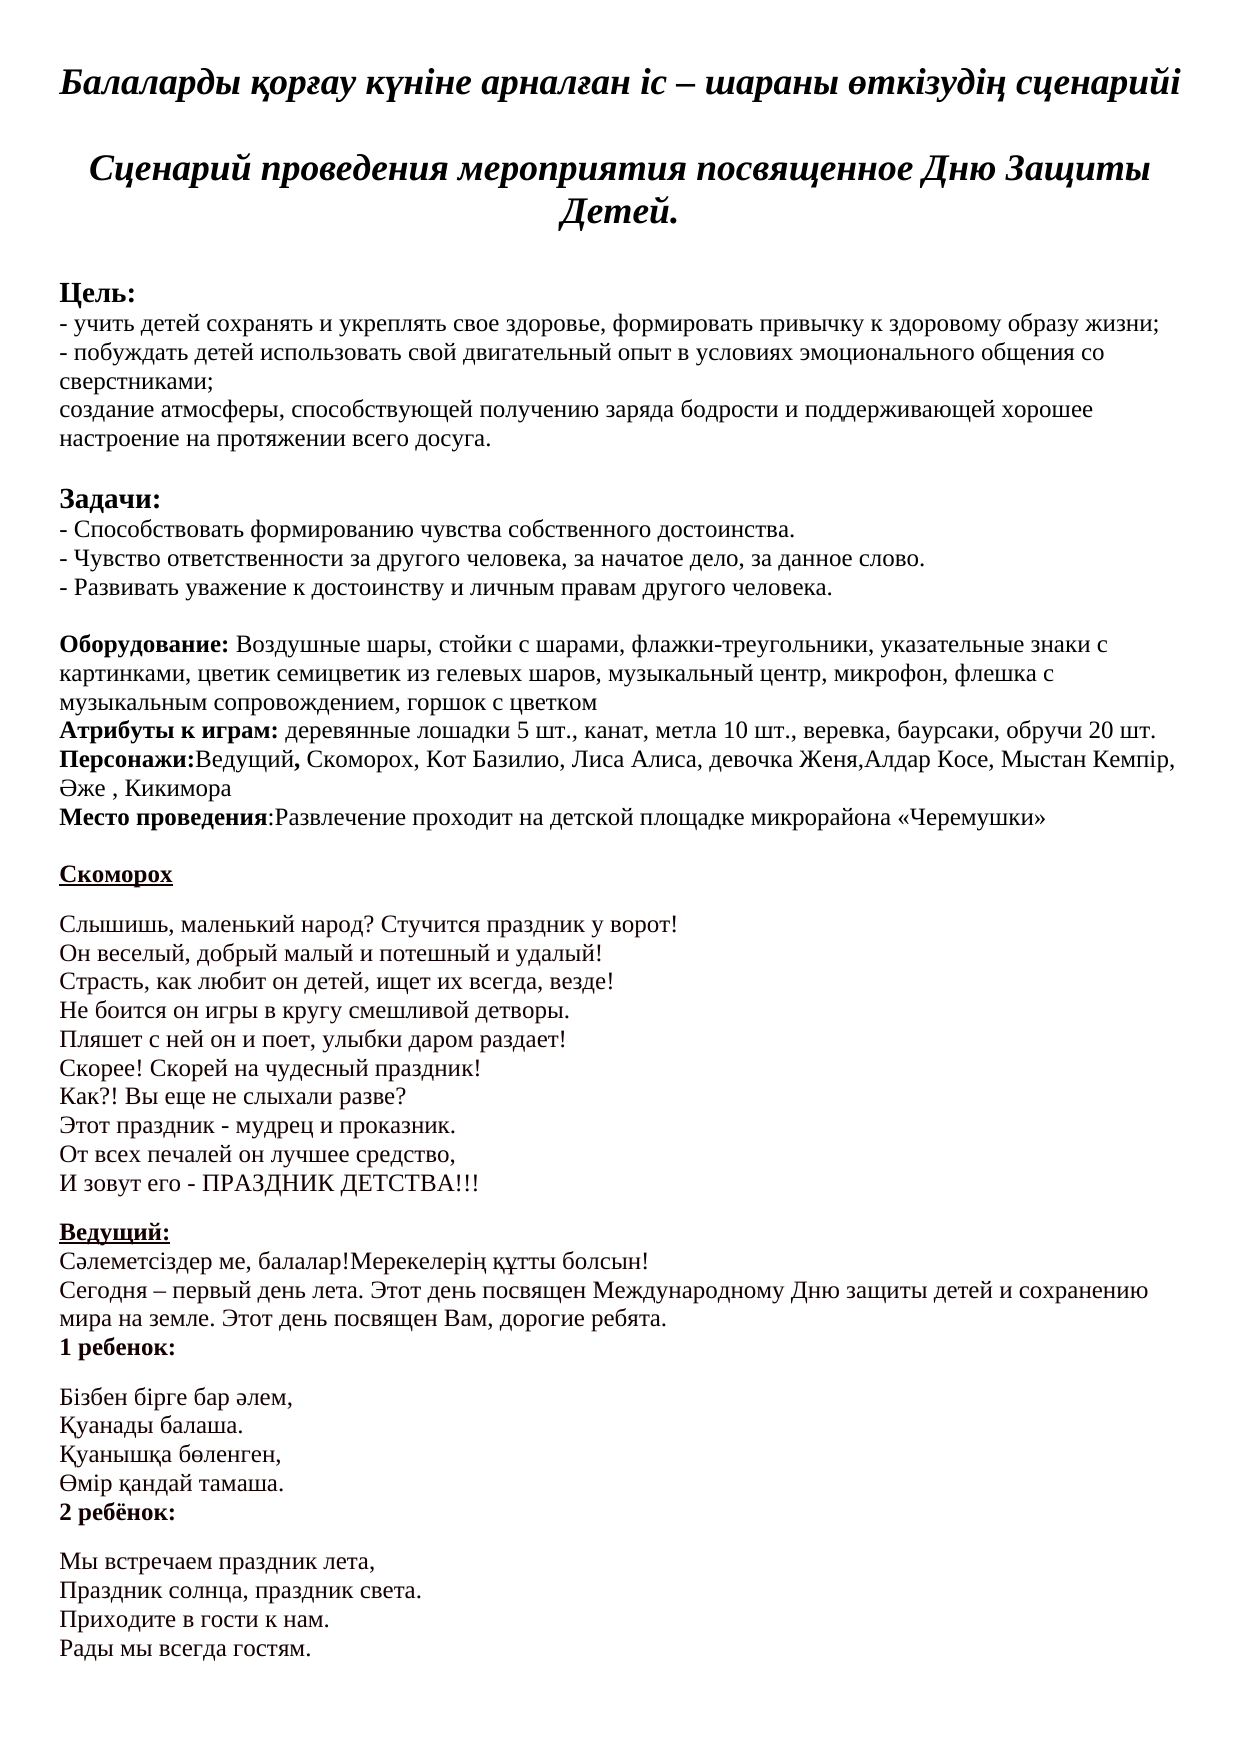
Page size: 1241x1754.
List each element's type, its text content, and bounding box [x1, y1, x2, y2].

text Қуанады балаша. [59, 1411, 1181, 1439]
text Цель: [59, 275, 1181, 308]
text Скоморох [59, 859, 1181, 888]
text - Чувство ответственности за другого человека, за начатое дело, за данное слово. [59, 543, 1181, 572]
text Задачи: [59, 481, 1181, 514]
text Место проведения:Развлечение проходит на детской площадке микрорайона «Черемушки» [59, 802, 1181, 831]
text Оборудование: Воздушные шары, стойки с шарами, флажки-треугольники, указательные знаки с картинками, цветик семицветик из гелевых шаров, музыкальный центр, микрофон, флешка с музыкальным сопровождением, горшок с цветком [59, 629, 1181, 716]
text Персонажи:Ведущий, Скоморох, Кот Базилио, Лиса Алиса, девочка Женя,Алдар Косе, Мыстан Кемпір, Әже , Кикимора [59, 744, 1181, 802]
text создание атмосферы, способствующей получению заряда бодрости и поддерживающей хорошее настроение на протяжении всего досуга. [59, 394, 1181, 452]
text Слышишь, маленький народ? Стучится праздник у ворот! Он веселый, добрый малый и потешный и удалый! Страсть, как любит он детей, ищет их всегда, везде! Не боится он игры в кругу смешливой детворы. Пляшет с ней он и поет, улыбки даром раздает! Скорее! Скорей на чудесный праздник! Как?! Вы еще не слыхали разве? Этот праздник - мудрец и проказник. От всех печалей он лучшее средство, И зовут его - ПРАЗДНИК ДЕТСТВА!!! [59, 909, 1181, 1196]
text 1 ребенок: [59, 1332, 1181, 1361]
text Сәлеметсіздер ме, балалар!Мерекелерің құтты болсын! [59, 1246, 1181, 1275]
text Сценарий проведения мероприятия посвященное Дню Защиты Детей. [59, 145, 1181, 232]
text Сегодня – первый день лета. Этот день посвящен Международному Дню защиты детей и сохранению мира на земле. Этот день посвящен Вам, дорогие ребята. [59, 1275, 1181, 1332]
text Мы встречаем праздник лета, Праздник солнца, праздник света. Приходите в гости к нам. Рады мы всегда гостям. [59, 1546, 1181, 1661]
text Өмір қандай тамаша. [59, 1468, 1181, 1497]
text Қуанышқа бөленген, [59, 1439, 1181, 1468]
text Атрибуты к играм: деревянные лошадки 5 шт., канат, метла 10 шт., веревка, баурсаки, обручи 20 шт. [59, 716, 1181, 744]
text Балаларды қорғау күніне арналған іс – шараны өткізудің сценарийі [59, 59, 1181, 102]
text - учить детей сохранять и укреплять свое здоровье, формировать привычку к здоровому образу жизни; [59, 308, 1181, 337]
text Бізбен бірге бар әлем, [59, 1382, 1181, 1411]
text - побуждать детей использовать свой двигательный опыт в условиях эмоционального общения со сверстниками; [59, 337, 1181, 394]
text - Развивать уважение к достоинству и личным правам другого человека. [59, 572, 1181, 601]
text Ведущий: [59, 1217, 1181, 1246]
text 2 ребёнок: [59, 1497, 1181, 1526]
text - Способствовать формированию чувства собственного достоинства. [59, 514, 1181, 543]
